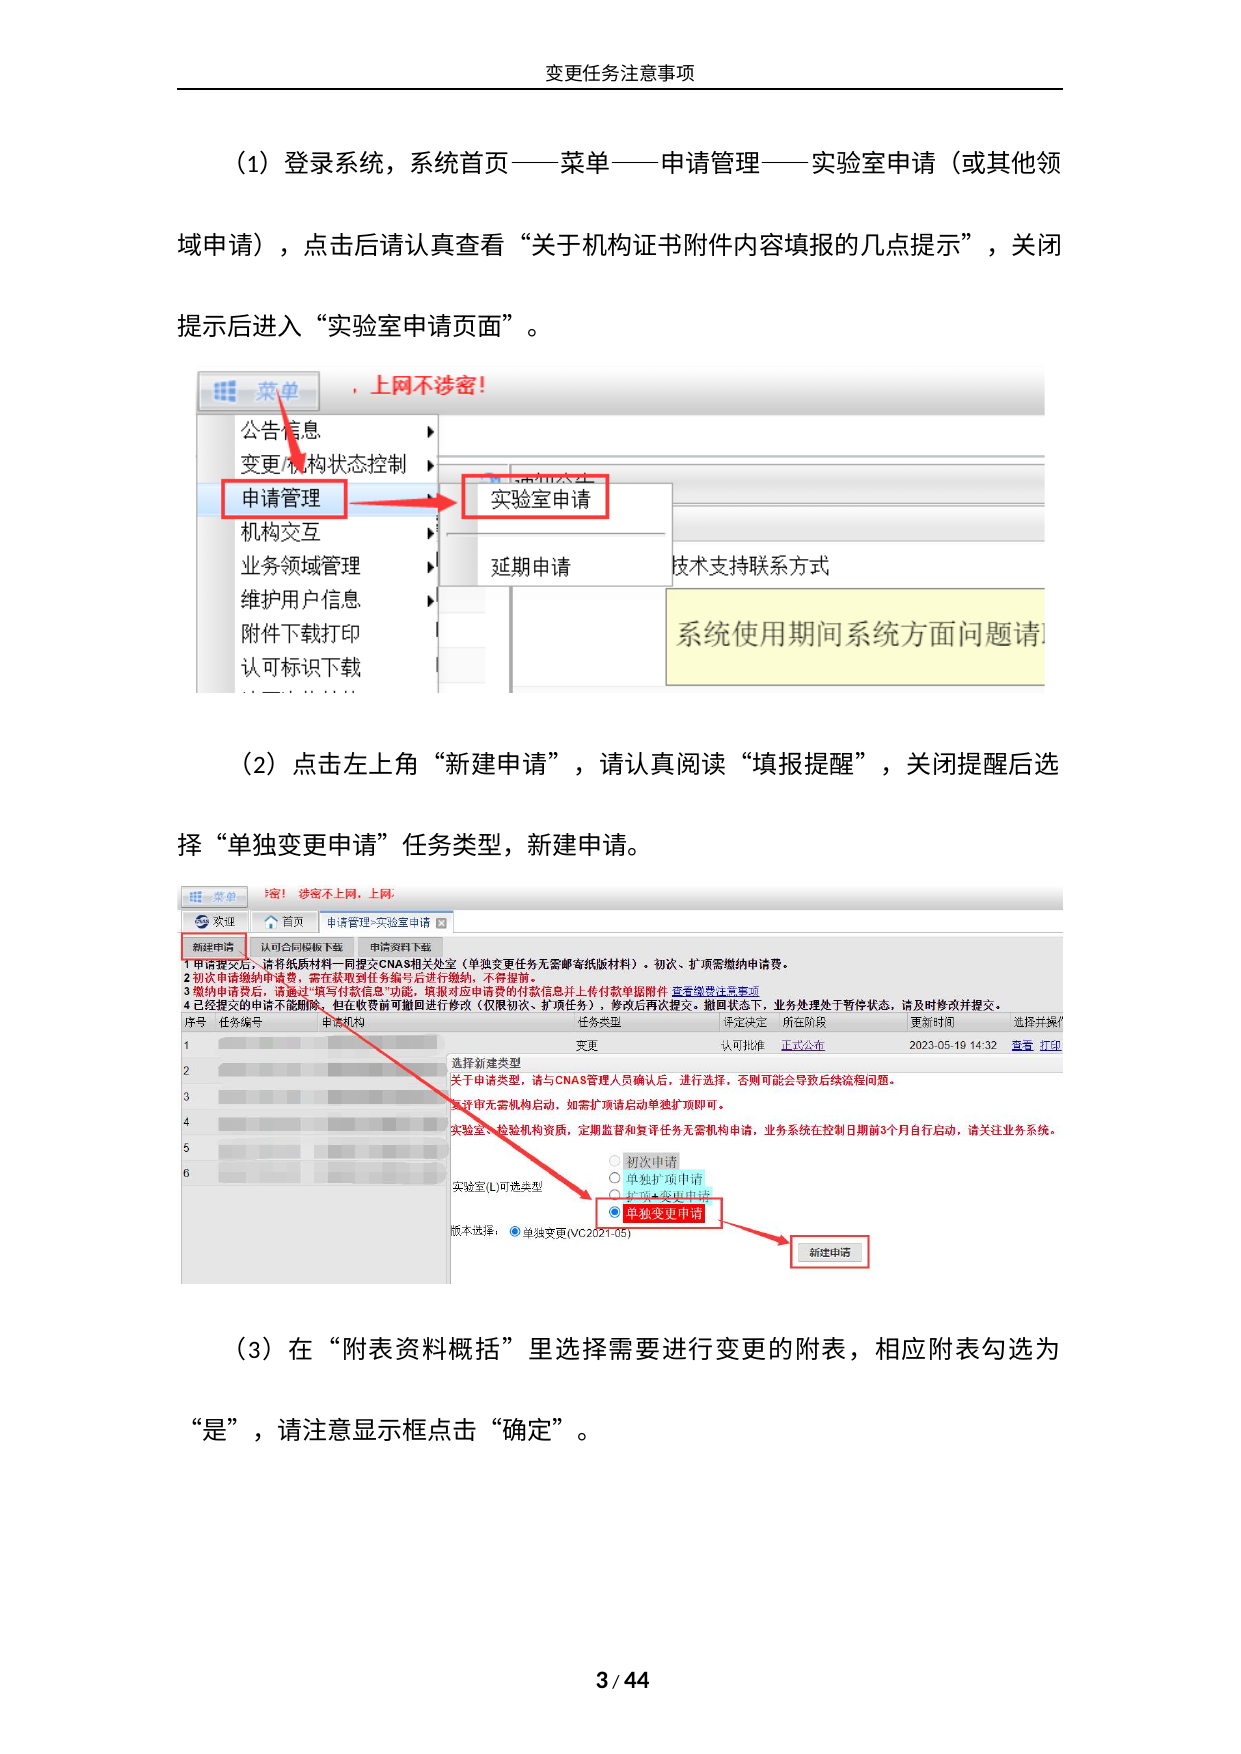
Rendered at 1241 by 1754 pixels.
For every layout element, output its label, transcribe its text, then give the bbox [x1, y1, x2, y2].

text （1）登录系统，系统首页——菜单——申请管理——实验室申请（或其他领域申请），点击后请认真查看“关于机构证书附件内容填报的几点提示”，关闭提示后进入“实验室申请页面”。 [177, 129, 1063, 357]
text （2）点击左上角“新建申请”，请认真阅读“填报提醒”，关闭提醒后选择“单独变更申请”任务类型，新建申请。 [177, 730, 1063, 876]
picture [177, 885, 1063, 1284]
picture [195, 366, 1045, 693]
text （3）在“附表资料概括”里选择需要进行变更的附表，相应附表勾选为“是”，请注意显示框点击“确定”。 [177, 1315, 1063, 1461]
